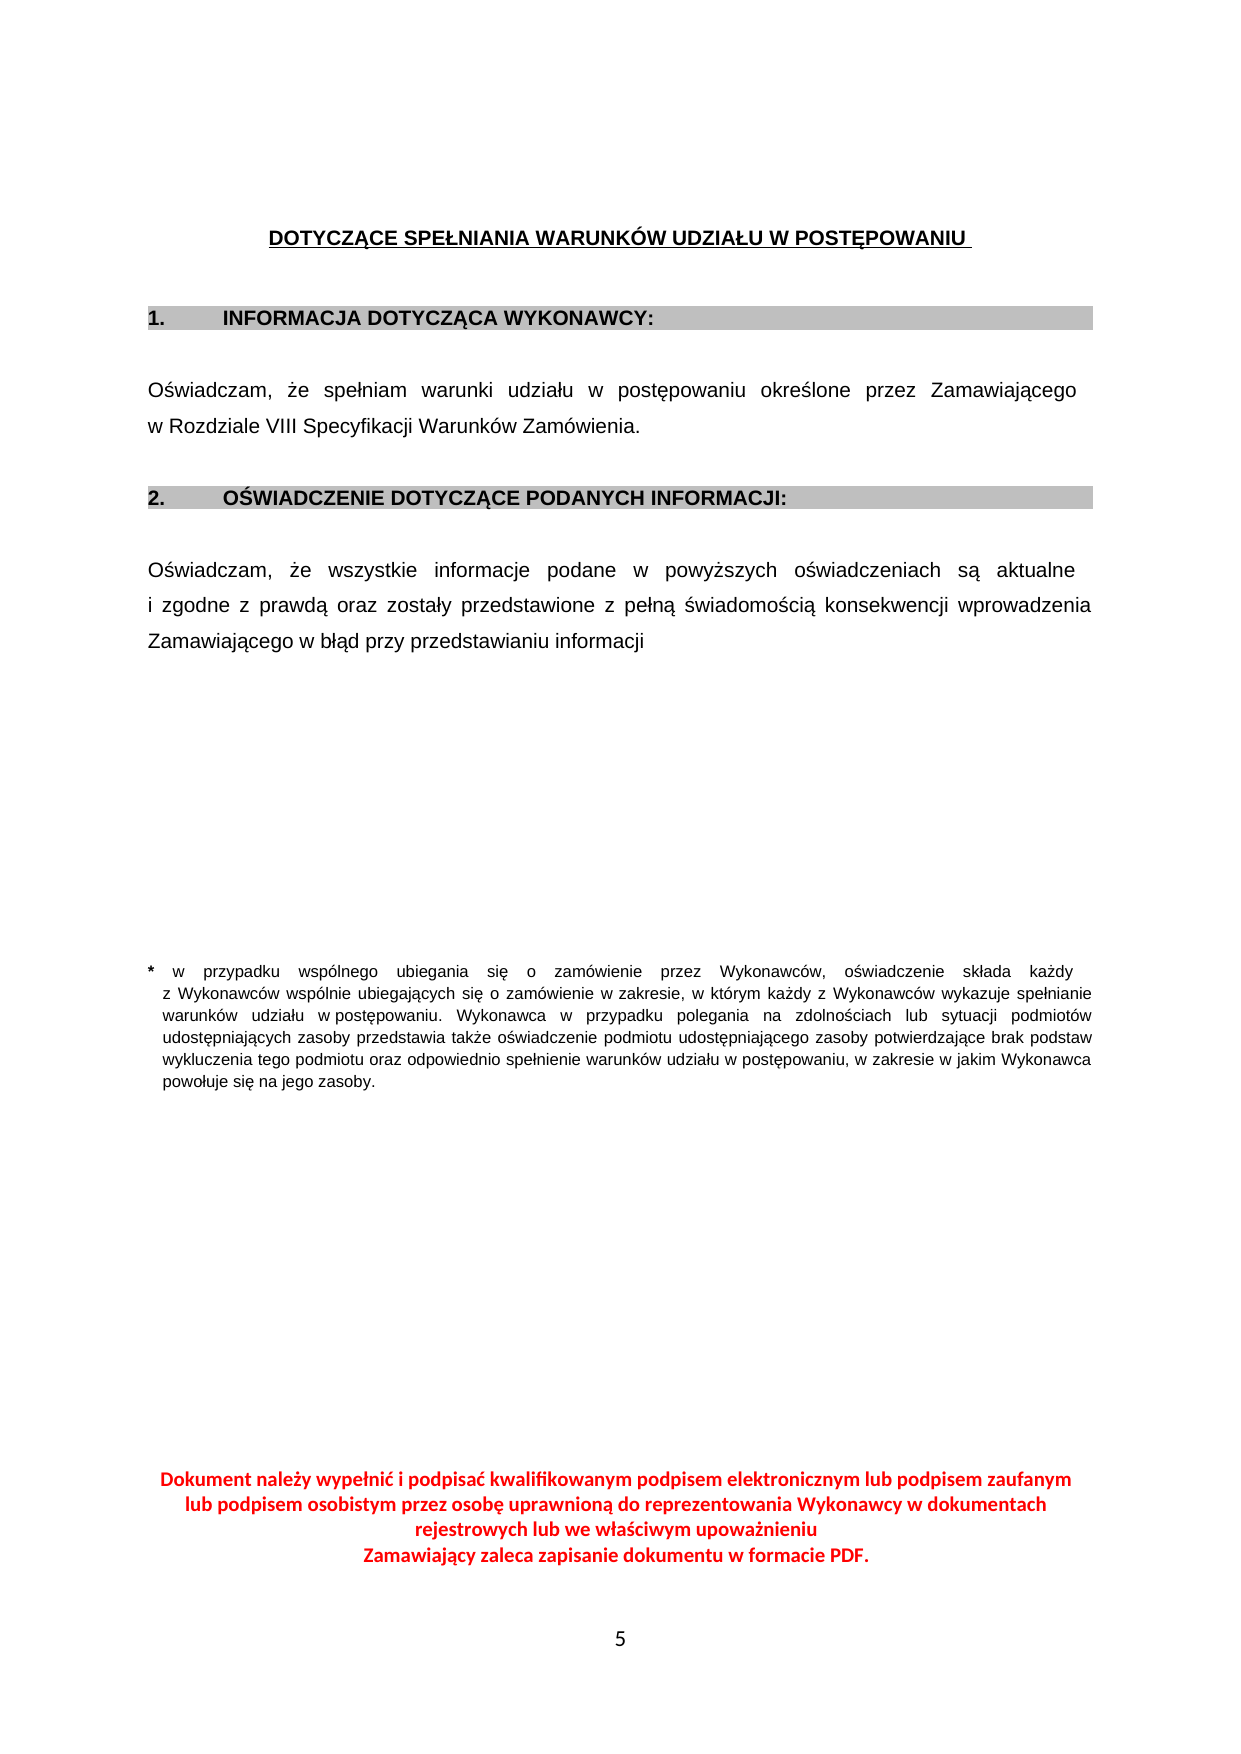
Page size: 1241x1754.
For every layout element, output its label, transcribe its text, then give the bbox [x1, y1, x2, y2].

text Dokument należy wypełnić i podpisać kwalifikowanym podpisem elektronicznym lub podpisem zaufanym lub podpisem osobistym przez osobę uprawnioną do reprezentowania Wykonawcy w dokumentach rejestrowych lub we właściwym upoważnieniu [148, 1466, 1085, 1542]
text Oświadczam, że spełniam warunki udziału w postępowaniu określone przez Zamawiającego w Rozdziale VIII Specyfikacji Warunków Zamówienia. [148, 378, 1093, 438]
text Oświadczam, że wszystkie informacje podane w powyższych oświadczeniach są aktualne i zgodne z prawdą oraz zostały przedstawione z pełną świadomością konsekwencji wprowadzenia Zamawiającego w błąd przy przedstawianiu informacji [148, 557, 1093, 653]
list OŚWIADCZENIE DOTYCZĄCE PODANYCH INFORMACJI: [148, 486, 1093, 509]
list INFORMACJA DOTYCZĄCA WYKONAWCY: [148, 306, 1093, 330]
text Zamawiający zaleca zapisanie dokumentu w formacie PDF. [148, 1542, 1085, 1567]
text * w przypadku wspólnego ubiegania się o zamówienie przez Wykonawców, oświadczenie składa każdy z Wykonawców wspólnie ubiegających się o zamówienie w zakresie, w którym każdy z Wykonawców wykazuje spełnianie warunków udziału w postępowaniu. Wykonawca w przypadku polegania na zdolnościach lub sytuacji podmiotów udostępniających zasoby przedstawia także oświadczenie podmiotu udostępniającego zasoby potwierdzające brak podstaw wykluczenia tego podmiotu oraz odpowiednio spełnienie warunków udziału w postępowaniu, w zakresie w jakim Wykonawca powołuje się na jego zasoby. [148, 961, 1093, 1091]
text DOTYCZĄCE SPEŁNIANIA WARUNKÓW UDZIAŁU W POSTĘPOWANIU [148, 226, 1093, 292]
